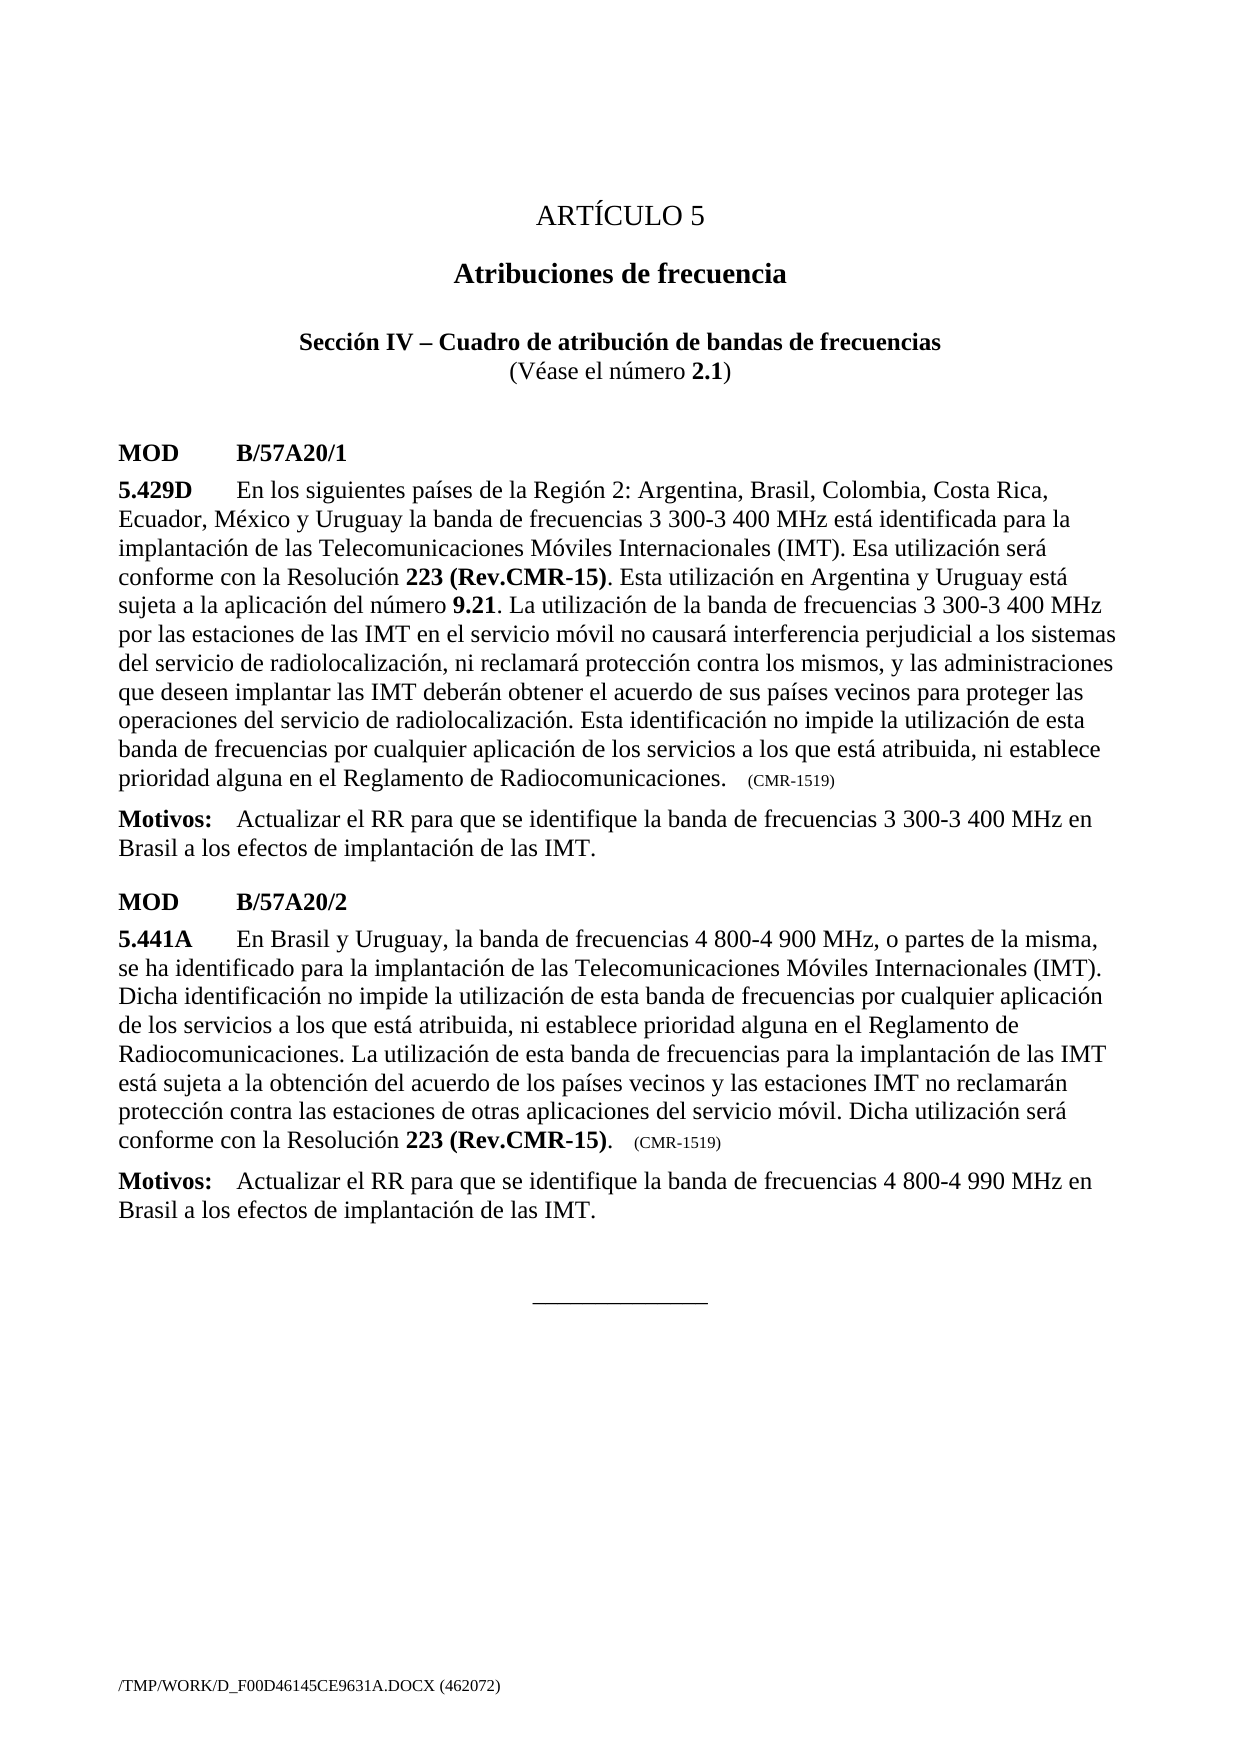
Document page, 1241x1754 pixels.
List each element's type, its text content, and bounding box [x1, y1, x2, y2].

text Motivos: Actualizar el RR para que se identifique la banda de frecuencias 4 800-4 990 MHz en Brasil a los efectos de implantación de las IMT. [118, 1166, 1122, 1224]
text MOD B/57A20/1 [118, 438, 1122, 467]
text ______________ [118, 1278, 1122, 1306]
title Atribuciones de frecuencia [118, 256, 1122, 290]
text Sección IV – Cuadro de atribución de bandas de frecuencias (Véase el número 2.1) [118, 327, 1122, 413]
text 5.429D En los siguientes países de la Región 2: Argentina, Colombia, Costa Rica, Ecuador, México y Uruguay la banda de frecuencias 3 300-3 400 MHz está identificada para la implantación de las Telecomunicaciones Móviles Internacionales (IMT). Esa utilización será conforme con la Resolución 223 (Rev.CMR-15). Esta utilización en Argentina y Uruguay está sujeta a la aplicación del número 9.21. La utilización de la banda de frecuencias 3 300-3 400 MHz por las estaciones de las IMT en el servicio móvil no causará interferencia perjudicial a los sistemas del servicio de radiolocalización, ni reclamará protección contra los mismos, y las administraciones que deseen implantar las IMT deberán obtener el acuerdo de sus países vecinos para proteger las operaciones del servicio de radiolocalización. Esta identificación no impide la utilización de esta banda de frecuencias por cualquier aplicación de los servicios a los que está atribuida, ni establece prioridad alguna en el Reglamento de Radiocomunicaciones. (CMR-) [118, 476, 1122, 792]
text MOD B/57A20/2 [118, 887, 1122, 916]
text ARTÍCULO 5 [118, 198, 1122, 231]
text Motivos: Actualizar el RR para que se identifique la banda de frecuencias 3 300-3 400 MHz en Brasil a los efectos de implantación de las IMT. [118, 804, 1122, 862]
text 5.441A En Uruguay, la banda de frecuencias 4 800-4 900 MHz, o partes de la misma, se ha identificado para la implantación de las Telecomunicaciones Móviles Internacionales (IMT). Dicha identificación no impide la utilización de esta banda de frecuencias por cualquier aplicación de los servicios a los que está atribuida, ni establece prioridad alguna en el Reglamento de Radiocomunicaciones. La utilización de esta banda de frecuencias para la implantación de las IMT está sujeta a la obtención del acuerdo de los países vecinos y las estaciones IMT no reclamarán protección contra las estaciones de otras aplicaciones del servicio móvil. Dicha utilización será conforme con la Resolución 223 (Rev.CMR-15). (CMR-) [118, 924, 1122, 1154]
